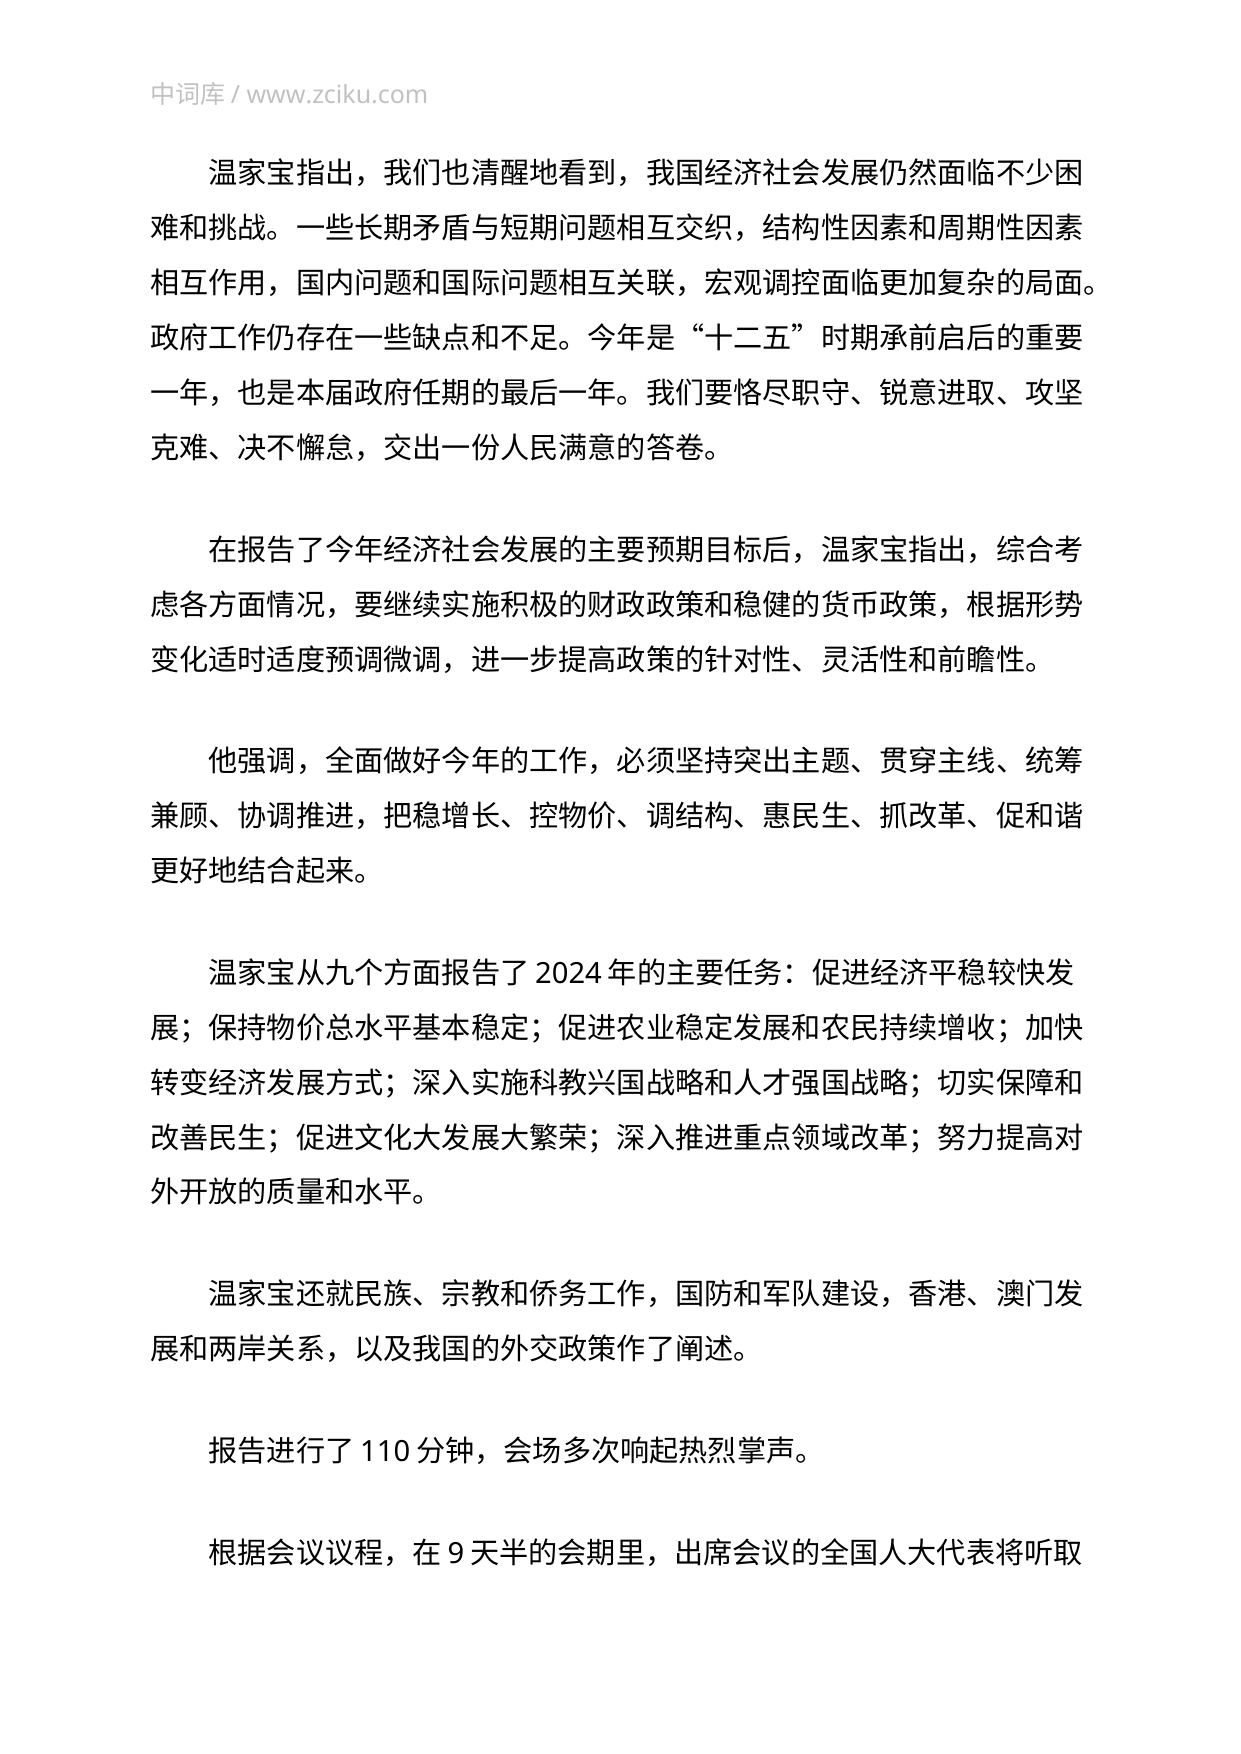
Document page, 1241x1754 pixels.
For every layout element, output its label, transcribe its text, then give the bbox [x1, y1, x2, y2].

text 他强调，全面做好今年的工作，必须坚持突出主题、贯穿主线、统筹兼顾、协调推进，把稳增长、控物价、调结构、惠民生、抓改革、促和谐更好地结合起来。 [150, 738, 1090, 890]
text 温家宝指出，我们也清醒地看到，我国经济社会发展仍然面临不少困难和挑战。一些长期矛盾与短期问题相互交织，结构性因素和周期性因素相互作用，国内问题和国际问题相互关联，宏观调控面临更加复杂的局面。政府工作仍存在一些缺点和不足。今年是“十二五”时期承前启后的重要一年，也是本届政府任期的最后一年。我们要恪尽职守、锐意进取、攻坚克难、决不懈怠，交出一份人民满意的答卷。 [150, 150, 1090, 467]
text 温家宝还就民族、宗教和侨务工作，国防和军队建设，香港、澳门发展和两岸关系，以及我国的外交政策作了阐述。 [150, 1271, 1090, 1368]
text 温家宝从九个方面报告了2024年的主要任务：促进经济平稳较快发展；保持物价总水平基本稳定；促进农业稳定发展和农民持续增收；加快转变经济发展方式；深入实施科教兴国战略和人才强国战略；切实保障和改善民生；促进文化大发展大繁荣；深入推进重点领域改革；努力提高对外开放的质量和水平。 [150, 949, 1090, 1211]
text 报告进行了110分钟，会场多次响起热烈掌声。 [150, 1427, 1090, 1470]
text 在报告了今年经济社会发展的主要预期目标后，温家宝指出，综合考虑各方面情况，要继续实施积极的财政政策和稳健的货币政策，根据形势变化适时适度预调微调，进一步提高政策的针对性、灵活性和前瞻性。 [150, 526, 1090, 678]
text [150, 1529, 1090, 1572]
